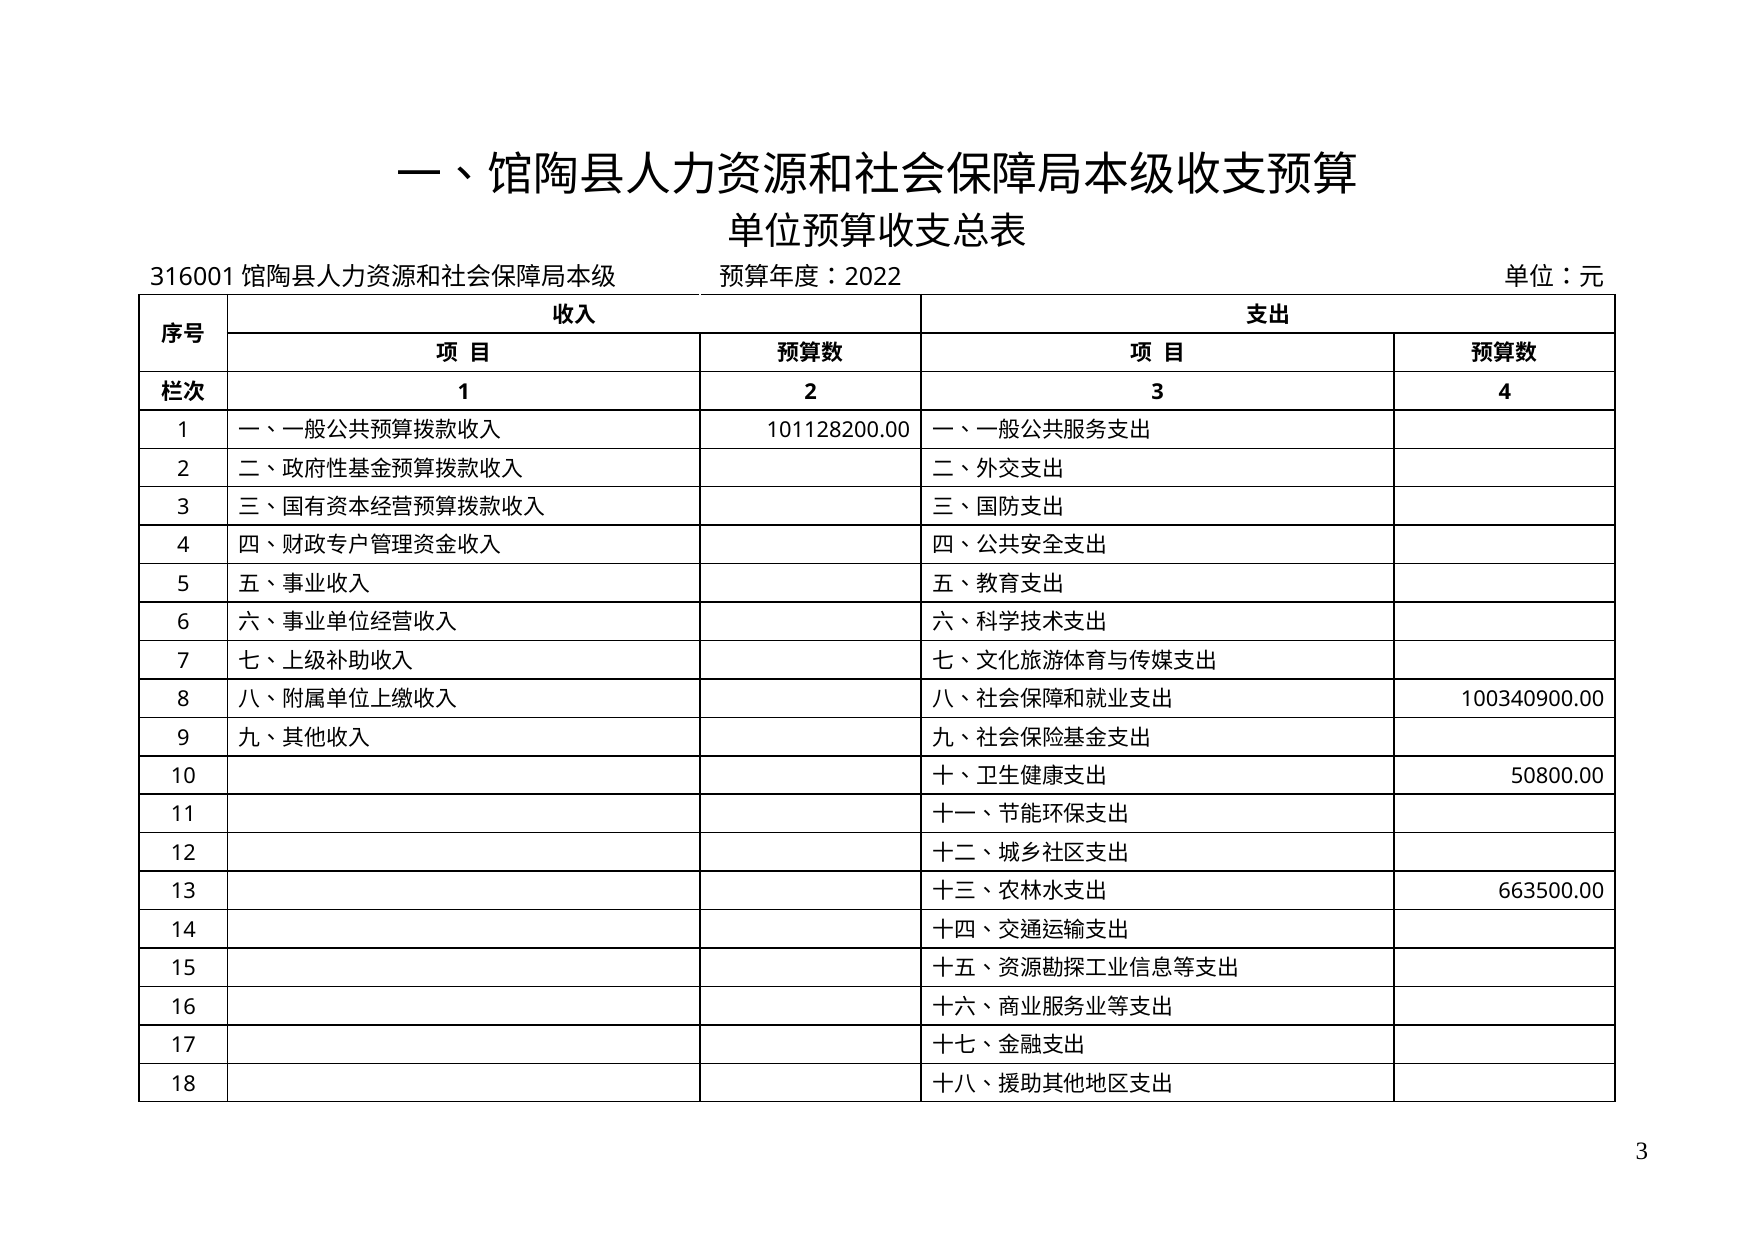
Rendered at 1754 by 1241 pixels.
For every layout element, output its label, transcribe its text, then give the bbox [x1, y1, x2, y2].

table_cell [701, 603, 920, 639]
table_header 单位：元 [922, 257, 1614, 294]
table_cell 4 [140, 526, 227, 563]
table_cell [1395, 833, 1614, 870]
table_cell 6 [140, 603, 227, 639]
table_cell 1 [140, 411, 227, 447]
table_cell 13 [140, 872, 227, 909]
table_cell [1395, 1026, 1614, 1062]
table_cell [1395, 449, 1614, 486]
table_cell 三、国有资本经营预算拨款收入 [228, 487, 699, 524]
table_cell 十三、农林水支出 [922, 872, 1393, 909]
table_cell 六、事业单位经营收入 [228, 603, 699, 639]
table_cell [1395, 795, 1614, 832]
table_cell [701, 680, 920, 716]
table_cell [228, 757, 699, 793]
table_cell 17 [140, 1026, 227, 1062]
table_cell 预算数 [701, 334, 920, 371]
table_cell 项 目 [922, 334, 1393, 371]
table_cell 支出 [922, 295, 1614, 332]
text 一、馆陶县人力资源和社会保障局本级收支预算 [106, 142, 1648, 204]
table_cell 七、文化旅游体育与传媒支出 [922, 641, 1393, 678]
table_cell [228, 987, 699, 1024]
table_cell 10 [140, 757, 227, 793]
table_cell [701, 1026, 920, 1062]
table_cell 六、科学技术支出 [922, 603, 1393, 639]
table_cell 3 [140, 487, 227, 524]
table_cell 2 [140, 449, 227, 486]
table_cell 663500.00 [1395, 872, 1614, 909]
table_cell 七、上级补助收入 [228, 641, 699, 678]
table_cell 十七、金融支出 [922, 1026, 1393, 1062]
table_cell [228, 1064, 699, 1101]
table_cell [1395, 487, 1614, 524]
table_cell [701, 795, 920, 832]
table_cell 7 [140, 641, 227, 678]
table_cell [701, 833, 920, 870]
table_cell 十、卫生健康支出 [922, 757, 1393, 793]
table_cell [1395, 603, 1614, 639]
table_cell [701, 949, 920, 986]
table_cell 四、公共安全支出 [922, 526, 1393, 563]
table_cell 101128200.00 [701, 411, 920, 447]
table_cell 八、附属单位上缴收入 [228, 680, 699, 716]
table_cell [1395, 411, 1614, 447]
table_cell 三、国防支出 [922, 487, 1393, 524]
table_cell [1395, 564, 1614, 601]
table_cell [701, 987, 920, 1024]
table_cell [1395, 949, 1614, 986]
table_cell [1395, 910, 1614, 947]
table_cell 十一、节能环保支出 [922, 795, 1393, 832]
table_cell [1395, 718, 1614, 755]
table_cell 收入 [228, 295, 920, 332]
table_cell 4 [1395, 372, 1614, 409]
table_cell 十八、援助其他地区支出 [922, 1064, 1393, 1101]
table_cell 四、财政专户管理资金收入 [228, 526, 699, 563]
table_cell [228, 872, 699, 909]
table_cell 项 目 [228, 334, 699, 371]
table_header 预算年度：2022 [701, 257, 920, 294]
table_cell 九、其他收入 [228, 718, 699, 755]
table_cell 序号 [140, 295, 227, 371]
table_cell 五、教育支出 [922, 564, 1393, 601]
table_cell 8 [140, 680, 227, 716]
table_cell 18 [140, 1064, 227, 1101]
table_cell 2 [701, 372, 920, 409]
table_cell 预算数 [1395, 334, 1614, 371]
table_cell [701, 910, 920, 947]
text 单位预算收支总表 [106, 204, 1648, 255]
table_cell 14 [140, 910, 227, 947]
table_cell [701, 872, 920, 909]
table_cell 12 [140, 833, 227, 870]
table_cell [701, 641, 920, 678]
table_cell [701, 449, 920, 486]
table_cell 50800.00 [1395, 757, 1614, 793]
table_cell [228, 833, 699, 870]
table_cell 八、社会保障和就业支出 [922, 680, 1393, 716]
table_cell 9 [140, 718, 227, 755]
table_cell [1395, 1064, 1614, 1101]
table_cell [228, 795, 699, 832]
table_cell [701, 718, 920, 755]
table_cell 16 [140, 987, 227, 1024]
table_cell 1 [228, 372, 699, 409]
table_cell 五、事业收入 [228, 564, 699, 601]
table_cell [701, 1064, 920, 1101]
table_cell 11 [140, 795, 227, 832]
table_cell [701, 487, 920, 524]
table_cell 九、社会保险基金支出 [922, 718, 1393, 755]
table_cell [228, 949, 699, 986]
table_cell 栏次 [140, 372, 227, 409]
table_cell 二、政府性基金预算拨款收入 [228, 449, 699, 486]
table_cell 十四、交通运输支出 [922, 910, 1393, 947]
table_cell [1395, 987, 1614, 1024]
table_cell 十五、资源勘探工业信息等支出 [922, 949, 1393, 986]
table_cell 二、外交支出 [922, 449, 1393, 486]
table_cell [701, 526, 920, 563]
table_cell 100340900.00 [1395, 680, 1614, 716]
table_cell 一、一般公共预算拨款收入 [228, 411, 699, 447]
table_cell 十六、商业服务业等支出 [922, 987, 1393, 1024]
table_cell 一、一般公共服务支出 [922, 411, 1393, 447]
table_cell [701, 757, 920, 793]
table_cell 15 [140, 949, 227, 986]
table_cell [1395, 526, 1614, 563]
table_cell [1395, 641, 1614, 678]
table_cell [228, 1026, 699, 1062]
table_cell 十二、城乡社区支出 [922, 833, 1393, 870]
table_cell [701, 564, 920, 601]
table_cell 5 [140, 564, 227, 601]
table_cell [228, 910, 699, 947]
table_header 316001馆陶县人力资源和社会保障局本级 [140, 257, 699, 294]
table_cell 3 [922, 372, 1393, 409]
